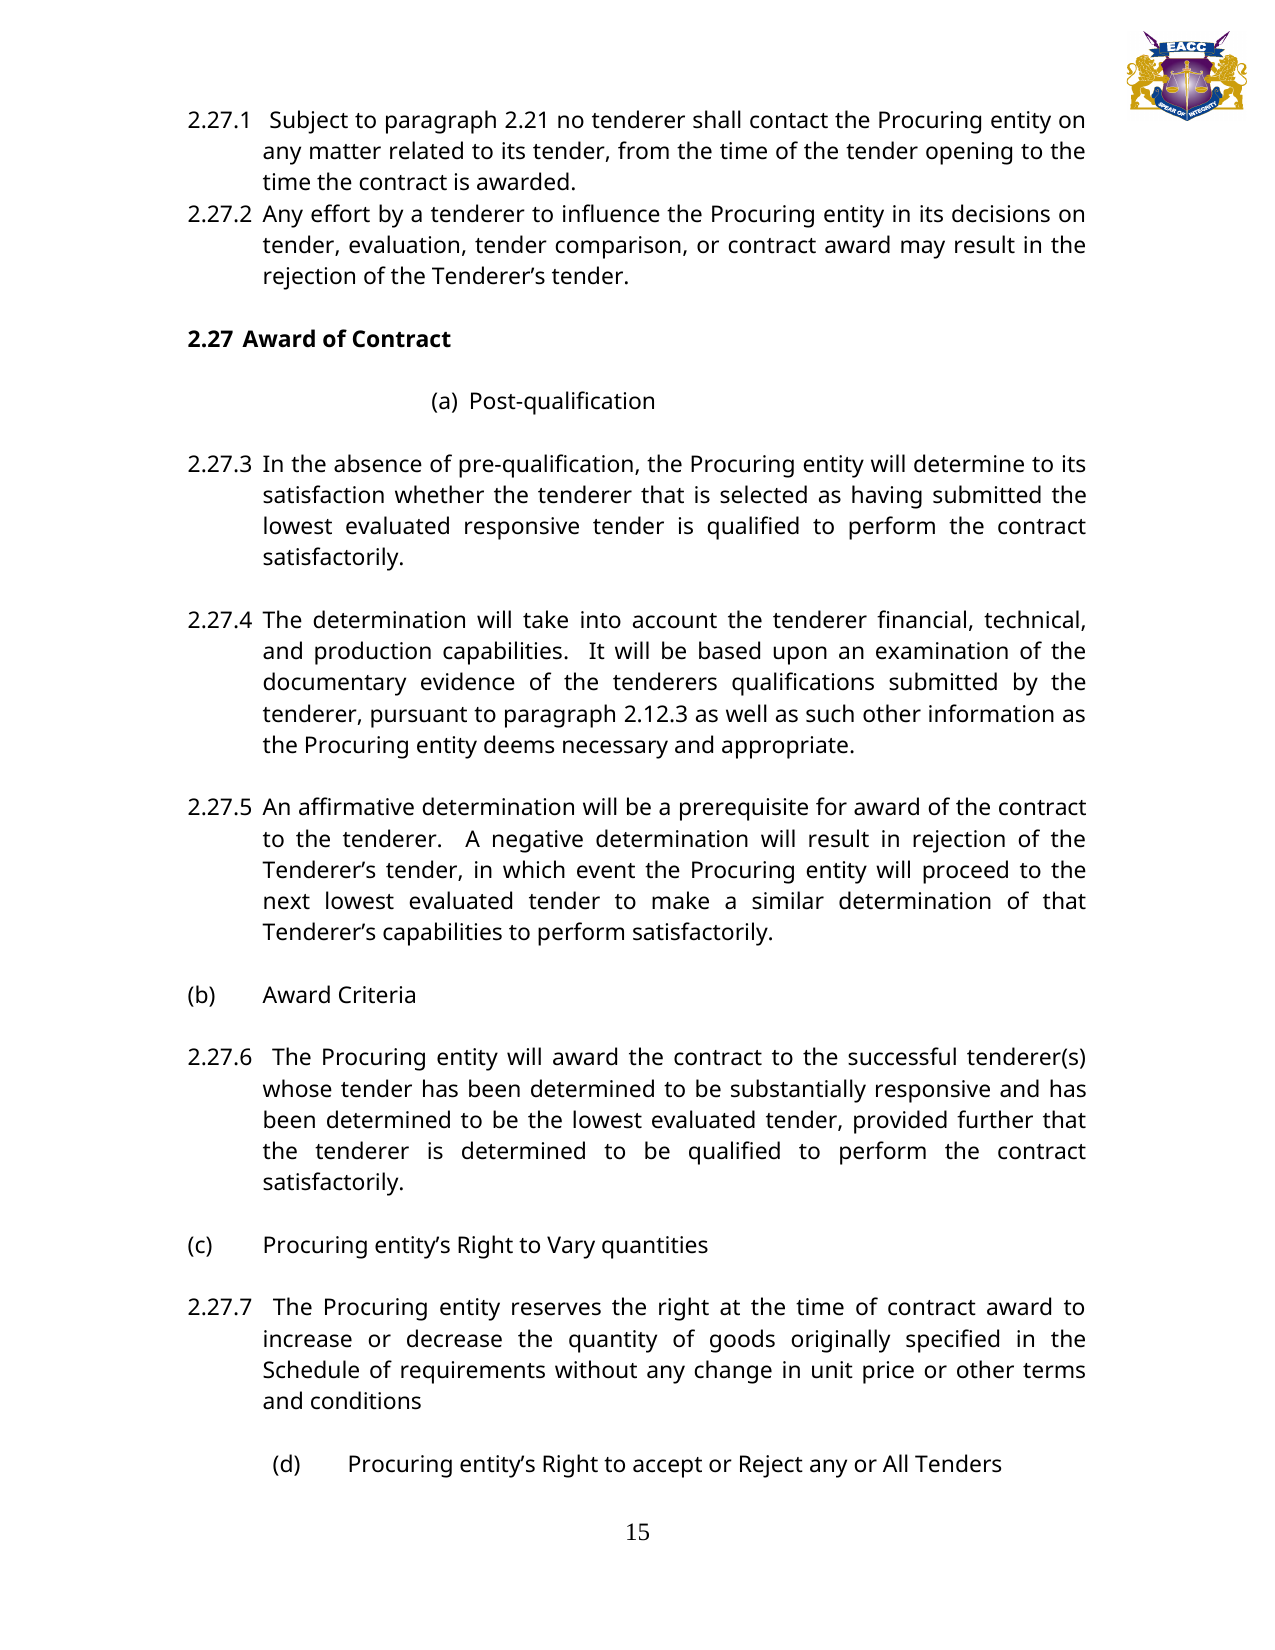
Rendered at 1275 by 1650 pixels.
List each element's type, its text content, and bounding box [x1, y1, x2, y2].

subtitle (d) Procuring entity’s Right to accept or Reject any or All Tenders [187, 1447, 1087, 1479]
list The Procuring entity will award the contract to the successful tenderer(s) whose tender has been determined to be substantially responsive and has been determined to be the lowest evaluated tender, provided further that the tenderer is determined to be qualified to perform the contract satisfactorily. [187, 1041, 1087, 1197]
list Any effort by a tenderer to influence the Procuring entity in its decisions on tender, evaluation, tender comparison, or contract award may result in the rejection of the Tenderer’s tender. [187, 197, 1087, 291]
list The determination will take into account the tenderer financial, technical, and production capabilities. It will be based upon an examination of the documentary evidence of the tenderers qualifications submitted by the tenderer, pursuant to paragraph 2.12.3 as well as such other information as the Procuring entity deems necessary and appropriate. [187, 604, 1087, 760]
subtitle Post-qualification [431, 385, 1087, 416]
list An affirmative determination will be a prerequisite for award of the contract to the tenderer. A negative determination will result in rejection of the Tenderer’s tender, in which event the Procuring entity will proceed to the next lowest evaluated tender to make a similar determination of that Tenderer’s capabilities to perform satisfactorily. [187, 791, 1087, 947]
list The Procuring entity reserves the right at the time of contract award to increase or decrease the quantity of goods originally specified in the Schedule of requirements without any change in unit price or other terms and conditions [187, 1291, 1087, 1416]
subtitle (c) Procuring entity’s Right to Vary quantities [187, 1229, 1087, 1260]
list In the absence of pre-qualification, the Procuring entity will determine to its satisfaction whether the tenderer that is selected as having submitted the lowest evaluated responsive tender is qualified to perform the contract satisfactorily. [187, 447, 1087, 572]
picture [1126, 31, 1247, 121]
subtitle Award of Contract [187, 322, 1087, 354]
subtitle (b) Award Criteria [187, 979, 1087, 1010]
list Subject to paragraph 2.21 no tenderer shall contact the Procuring entity on any matter related to its tender, from the time of the tender opening to the time the contract is awarded. [187, 104, 1087, 197]
